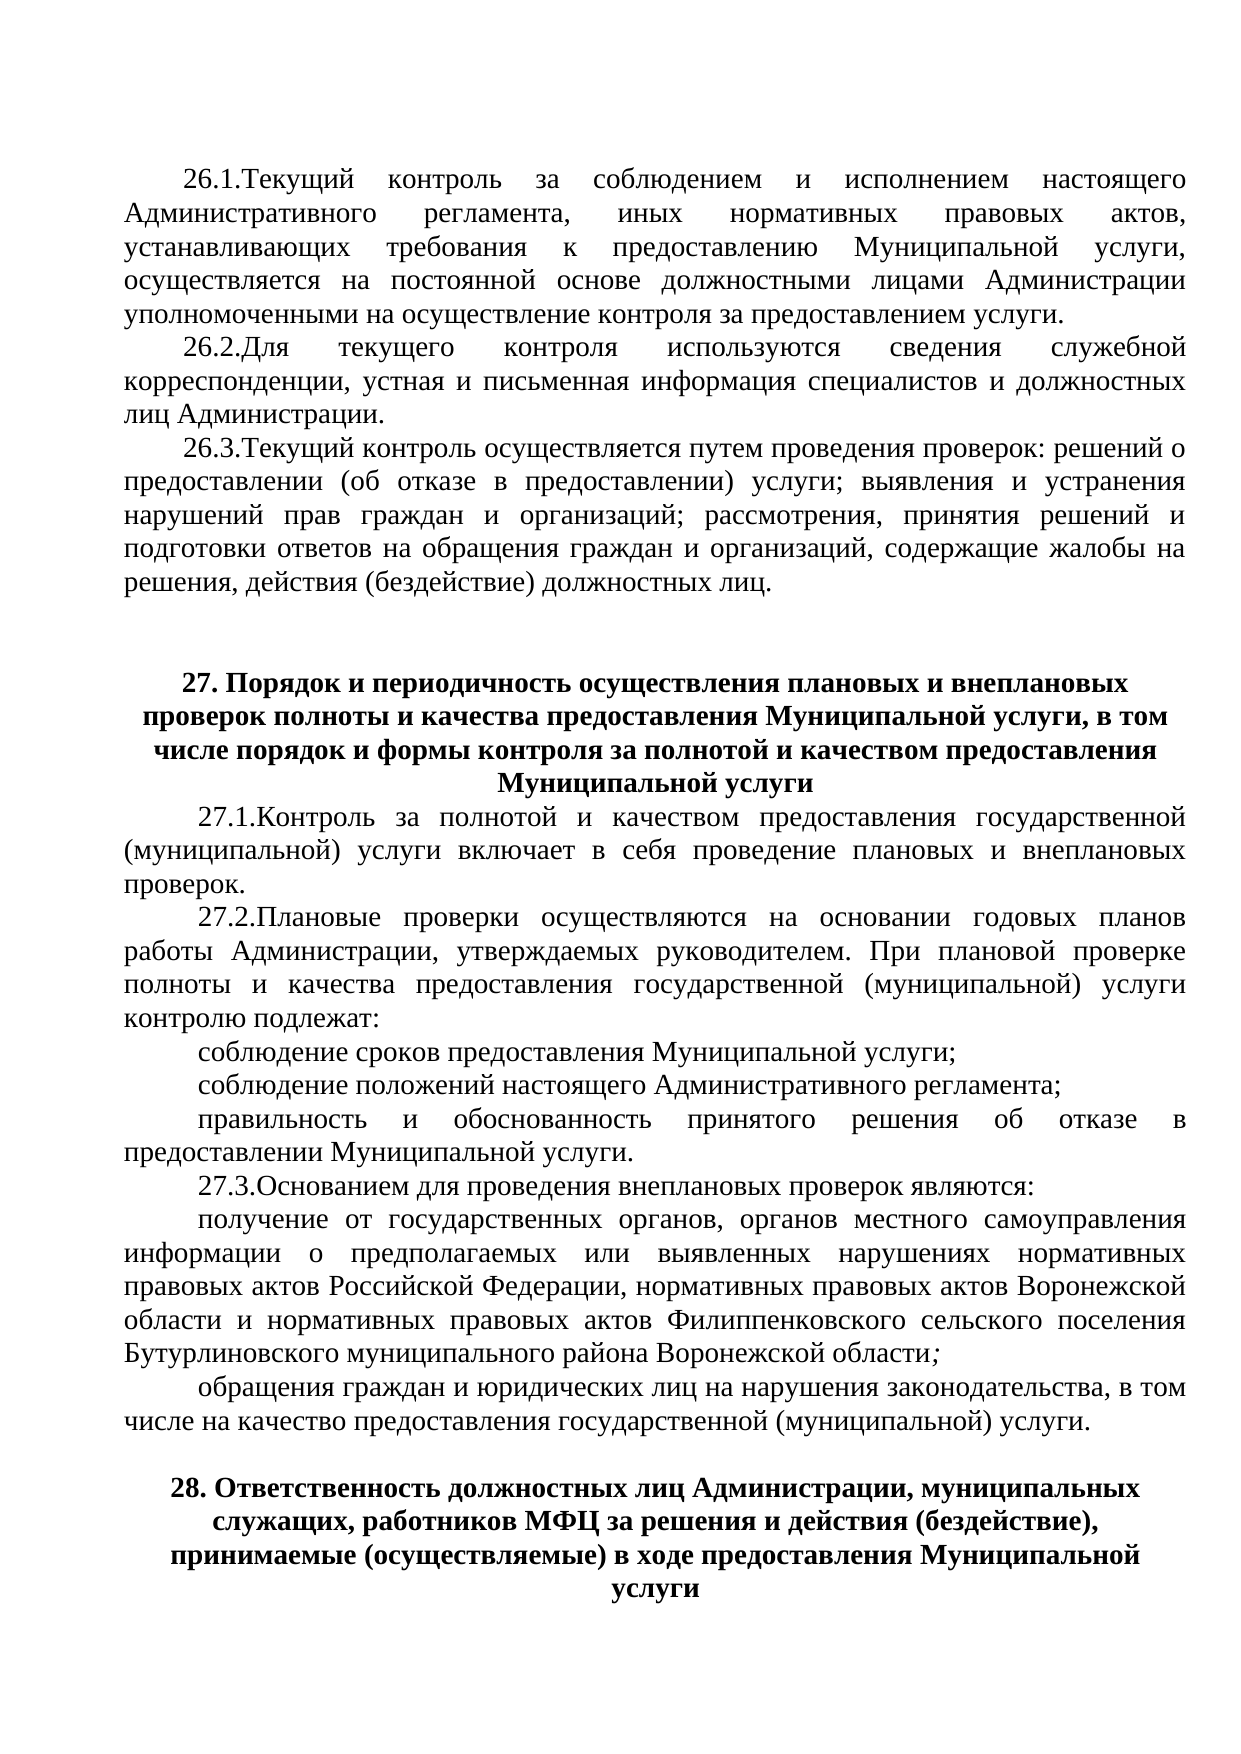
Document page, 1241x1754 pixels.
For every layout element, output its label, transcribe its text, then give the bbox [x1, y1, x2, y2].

text 27. Порядок и периодичность осуществления плановых и внеплановых проверок полноты и качества предоставления Муниципальной услуги, в том числе порядок и формы контроля за полнотой и качеством предоставления Муниципальной услуги [124, 665, 1187, 799]
text 27.3.Основанием для проведения внеплановых проверок являются: [124, 1168, 1187, 1201]
text получение от государственных органов, органов местного самоуправления информации о предполагаемых или выявленных нарушениях нормативных правовых актов Российской Федерации, нормативных правовых актов Воронежской области и нормативных правовых актов Филиппенковского сельского поселения Бутурлиновского муниципального района Воронежской области; [124, 1201, 1187, 1369]
text 26.1.Текущий контроль за соблюдением и исполнением настоящего Административного регламента, иных нормативных правовых актов, устанавливающих требования к предоставлению Муниципальной услуги, осуществляется на постоянной основе должностными лицами Администрации уполномоченными на осуществление контроля за предоставлением услуги. [124, 162, 1187, 329]
text соблюдение сроков предоставления Муниципальной услуги; [124, 1034, 1187, 1067]
text 27.1.Контроль за полнотой и качеством предоставления государственной (муниципальной) услуги включает в себя проведение плановых и внеплановых проверок. [124, 799, 1187, 899]
text соблюдение положений настоящего Административного регламента; [124, 1067, 1187, 1101]
text 27.2.Плановые проверки осуществляются на основании годовых планов работы Администрации, утверждаемых руководителем. При плановой проверке полноты и качества предоставления государственной (муниципальной) услуги контролю подлежат: [124, 899, 1187, 1034]
text 28. Ответственность должностных лиц Администрации, муниципальных служащих, работников МФЦ за решения и действия (бездействие), принимаемые (осуществляемые) в ходе предоставления Муниципальной услуги [124, 1470, 1187, 1604]
text правильность и обоснованность принятого решения об отказе в предоставлении Муниципальной услуги. [124, 1101, 1187, 1168]
text 26.2.Для текущего контроля используются сведения служебной корреспонденции, устная и письменная информация специалистов и должностных лиц Администрации. [124, 329, 1187, 430]
text 26.3.Текущий контроль осуществляется путем проведения проверок: решений о предоставлении (об отказе в предоставлении) услуги; выявления и устранения нарушений прав граждан и организаций; рассмотрения, принятия решений и подготовки ответов на обращения граждан и организаций, содержащие жалобы на решения, действия (бездействие) должностных лиц. [124, 430, 1187, 598]
text обращения граждан и юридических лиц на нарушения законодательства, в том числе на качество предоставления государственной (муниципальной) услуги. [124, 1369, 1187, 1436]
